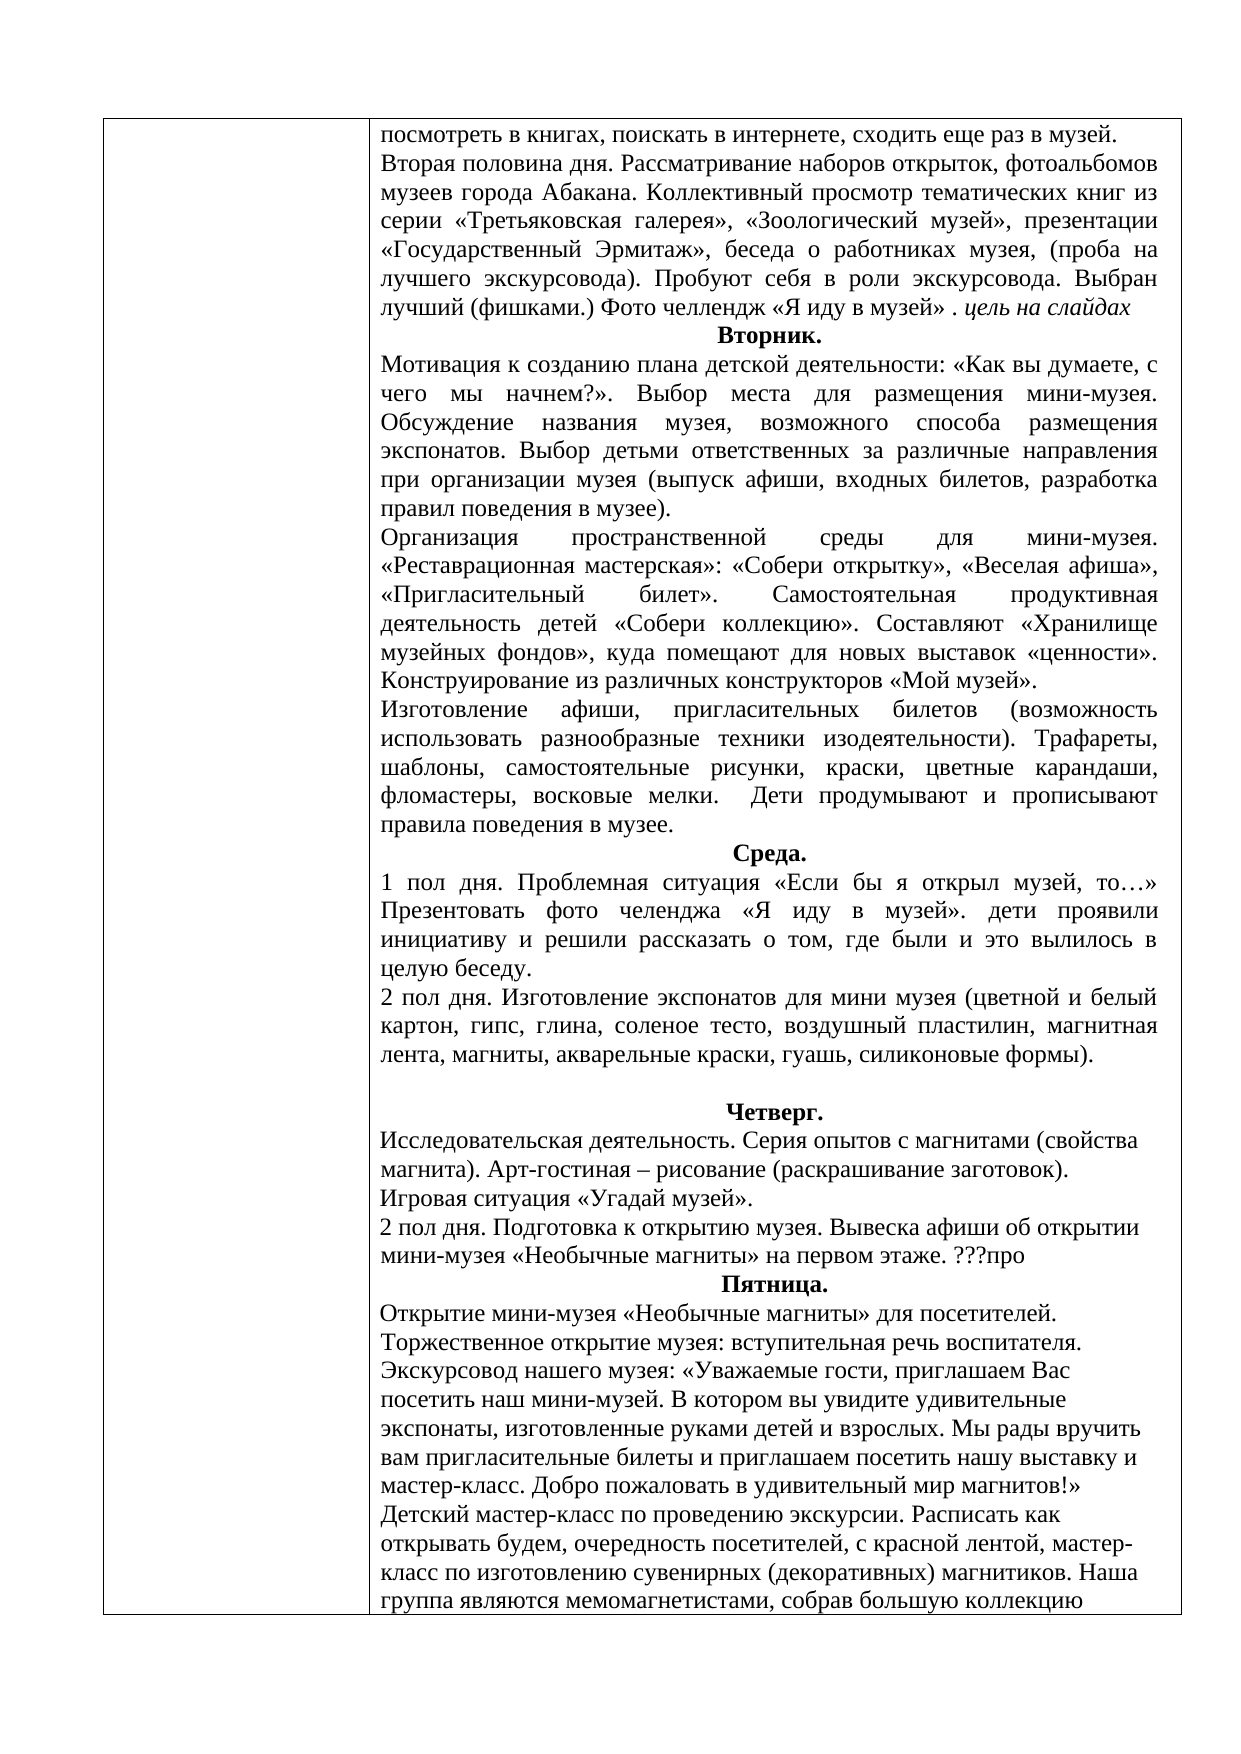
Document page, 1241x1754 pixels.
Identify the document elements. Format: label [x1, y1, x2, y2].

table_cell [370, 119, 1181, 1614]
table_cell [104, 119, 369, 1614]
